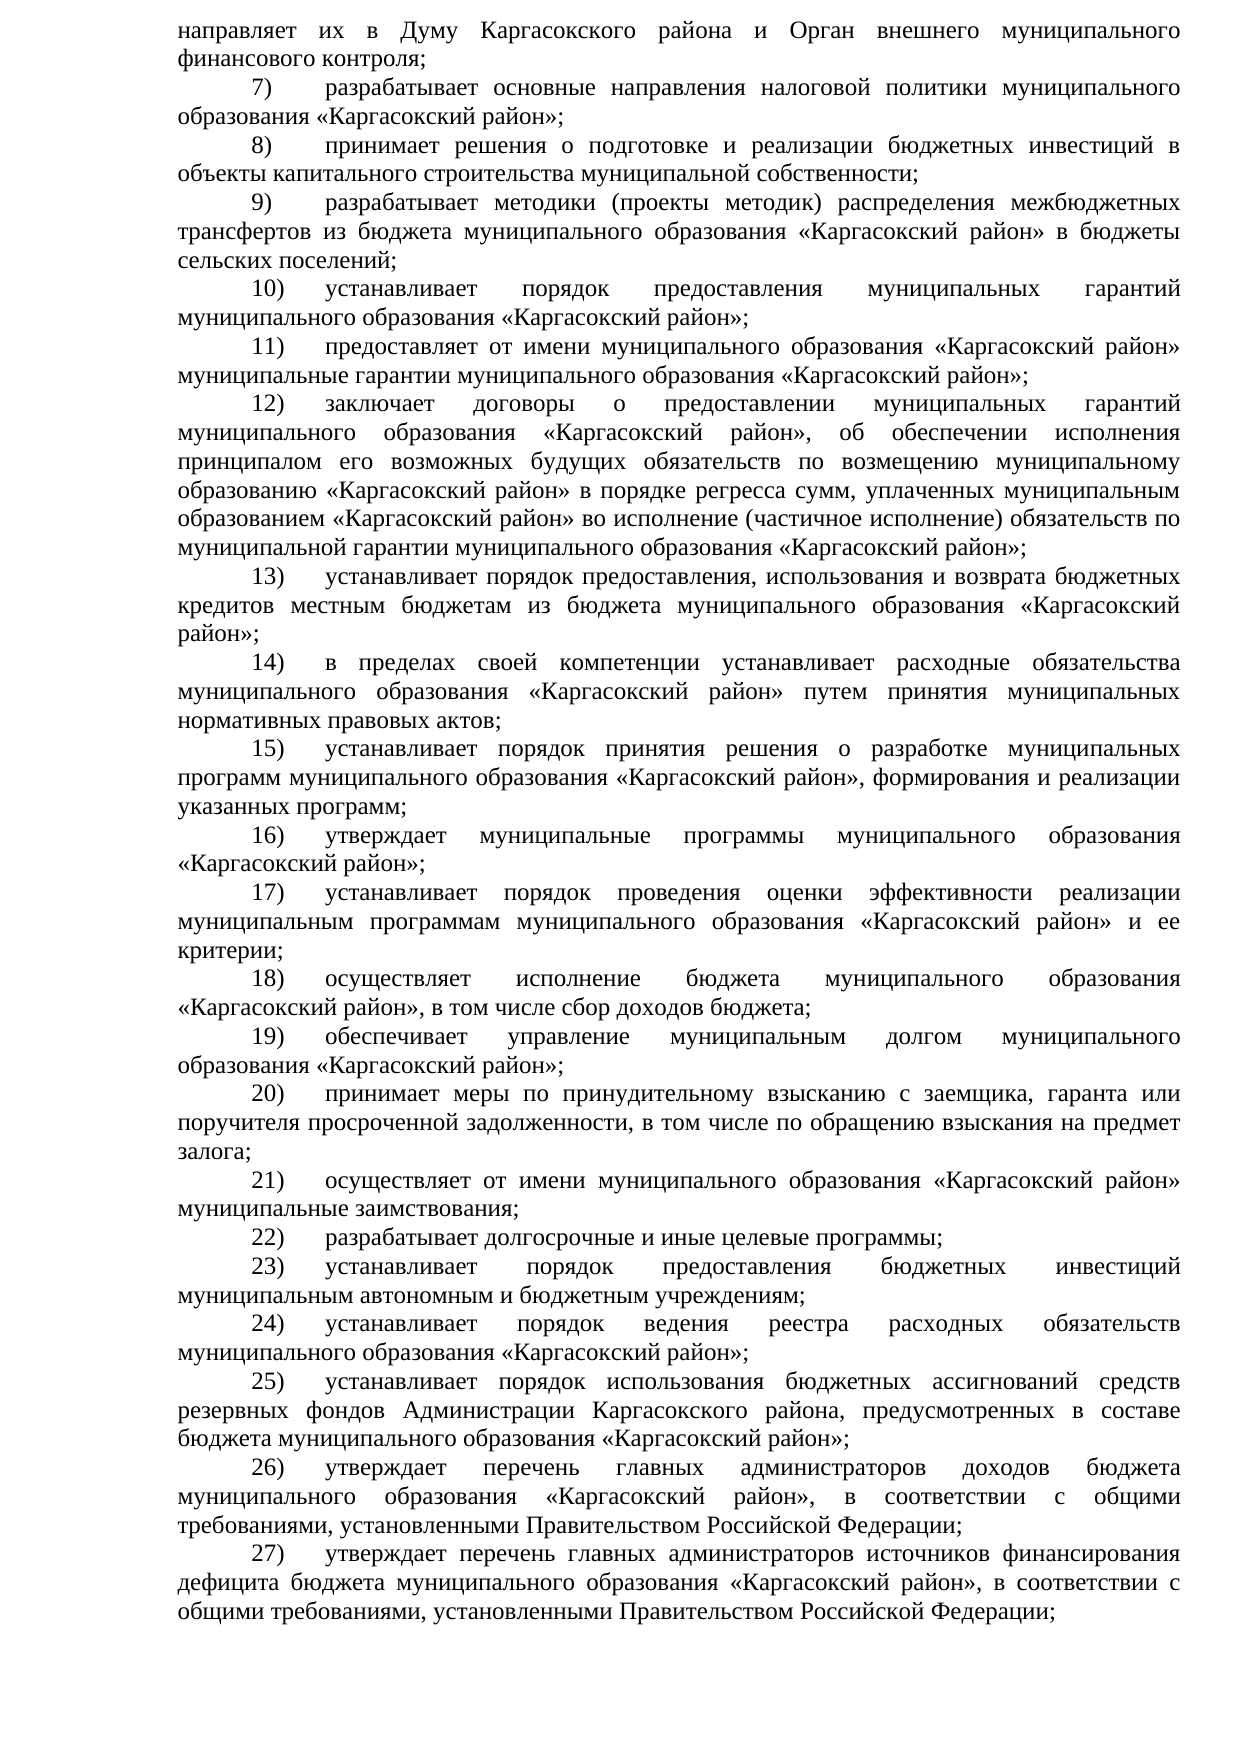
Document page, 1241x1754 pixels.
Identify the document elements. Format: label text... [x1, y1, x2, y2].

list утверждает муниципальные программы муниципального образования «Каргасокский район»; [177, 820, 1181, 877]
list устанавливает порядок предоставления бюджетных инвестиций муниципальным автономным и бюджетным учреждениям; [177, 1251, 1181, 1308]
list разрабатывает основные направления налоговой политики муниципального образования «Каргасокский район»; [177, 72, 1181, 130]
list устанавливает порядок предоставления муниципальных гарантий муниципального образования «Каргасокский район»; [177, 273, 1181, 331]
list устанавливает порядок ведения реестра расходных обязательств муниципального образования «Каргасокский район»; [177, 1308, 1181, 1366]
list осуществляет исполнение бюджета муниципального образования «Каргасокский район», в том числе сбор доходов бюджета; [177, 963, 1181, 1021]
list принимает меры по принудительному взысканию с заемщика, гаранта или поручителя просроченной задолженности, в том числе по обращению взыскания на предмет залога; [177, 1078, 1181, 1165]
list устанавливает порядок предоставления, использования и возврата бюджетных кредитов местным бюджетам из бюджета муниципального образования «Каргасокский район»; [177, 561, 1181, 647]
list утверждает перечень главных администраторов доходов бюджета муниципального образования «Каргасокский район», в соответствии с общими требованиями, установленными Правительством Российской Федерации; [177, 1452, 1181, 1538]
list заключает договоры о предоставлении муниципальных гарантий муниципального образования «Каргасокский район», об обеспечении исполнения принципалом его возможных будущих обязательств по возмещению муниципальному образованию «Каргасокский район» в порядке регресса сумм, уплаченных муниципальным образованием «Каргасокский район» во исполнение (частичное исполнение) обязательств по муниципальной гарантии муниципального образования «Каргасокский район»; [177, 388, 1181, 561]
list обеспечивает управление муниципальным долгом муниципального образования «Каргасокский район»; [177, 1021, 1181, 1078]
list разрабатывает долгосрочные и иные целевые программы; [177, 1222, 1181, 1251]
list утверждает перечень главных администраторов источников финансирования дефицита бюджета муниципального образования «Каргасокский район», в соответствии с общими требованиями, установленными Правительством Российской Федерации; [177, 1538, 1181, 1625]
list предоставляет от имени муниципального образования «Каргасокский район» муниципальные гарантии муниципального образования «Каргасокский район»; [177, 331, 1181, 388]
list устанавливает порядок принятия решения о разработке муниципальных программ муниципального образования «Каргасокский район», формирования и реализации указанных программ; [177, 733, 1181, 820]
list устанавливает порядок использования бюджетных ассигнований средств резервных фондов Администрации Каргасокского района, предусмотренных в составе бюджета муниципального образования «Каргасокский район»; [177, 1366, 1181, 1452]
list разрабатывает методики (проекты методик) распределения межбюджетных трансфертов из бюджета муниципального образования «Каргасокский район» в бюджеты сельских поселений; [177, 187, 1181, 273]
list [177, 15, 1181, 72]
list принимает решения о подготовке и реализации бюджетных инвестиций в объекты капитального строительства муниципальной собственности; [177, 130, 1181, 187]
list устанавливает порядок проведения оценки эффективности реализации муниципальным программам муниципального образования «Каргасокский район» и ее критерии; [177, 877, 1181, 963]
list осуществляет от имени муниципального образования «Каргасокский район» муниципальные заимствования; [177, 1165, 1181, 1222]
list в пределах своей компетенции устанавливает расходные обязательства муниципального образования «Каргасокский район» путем принятия муниципальных нормативных правовых актов; [177, 647, 1181, 733]
